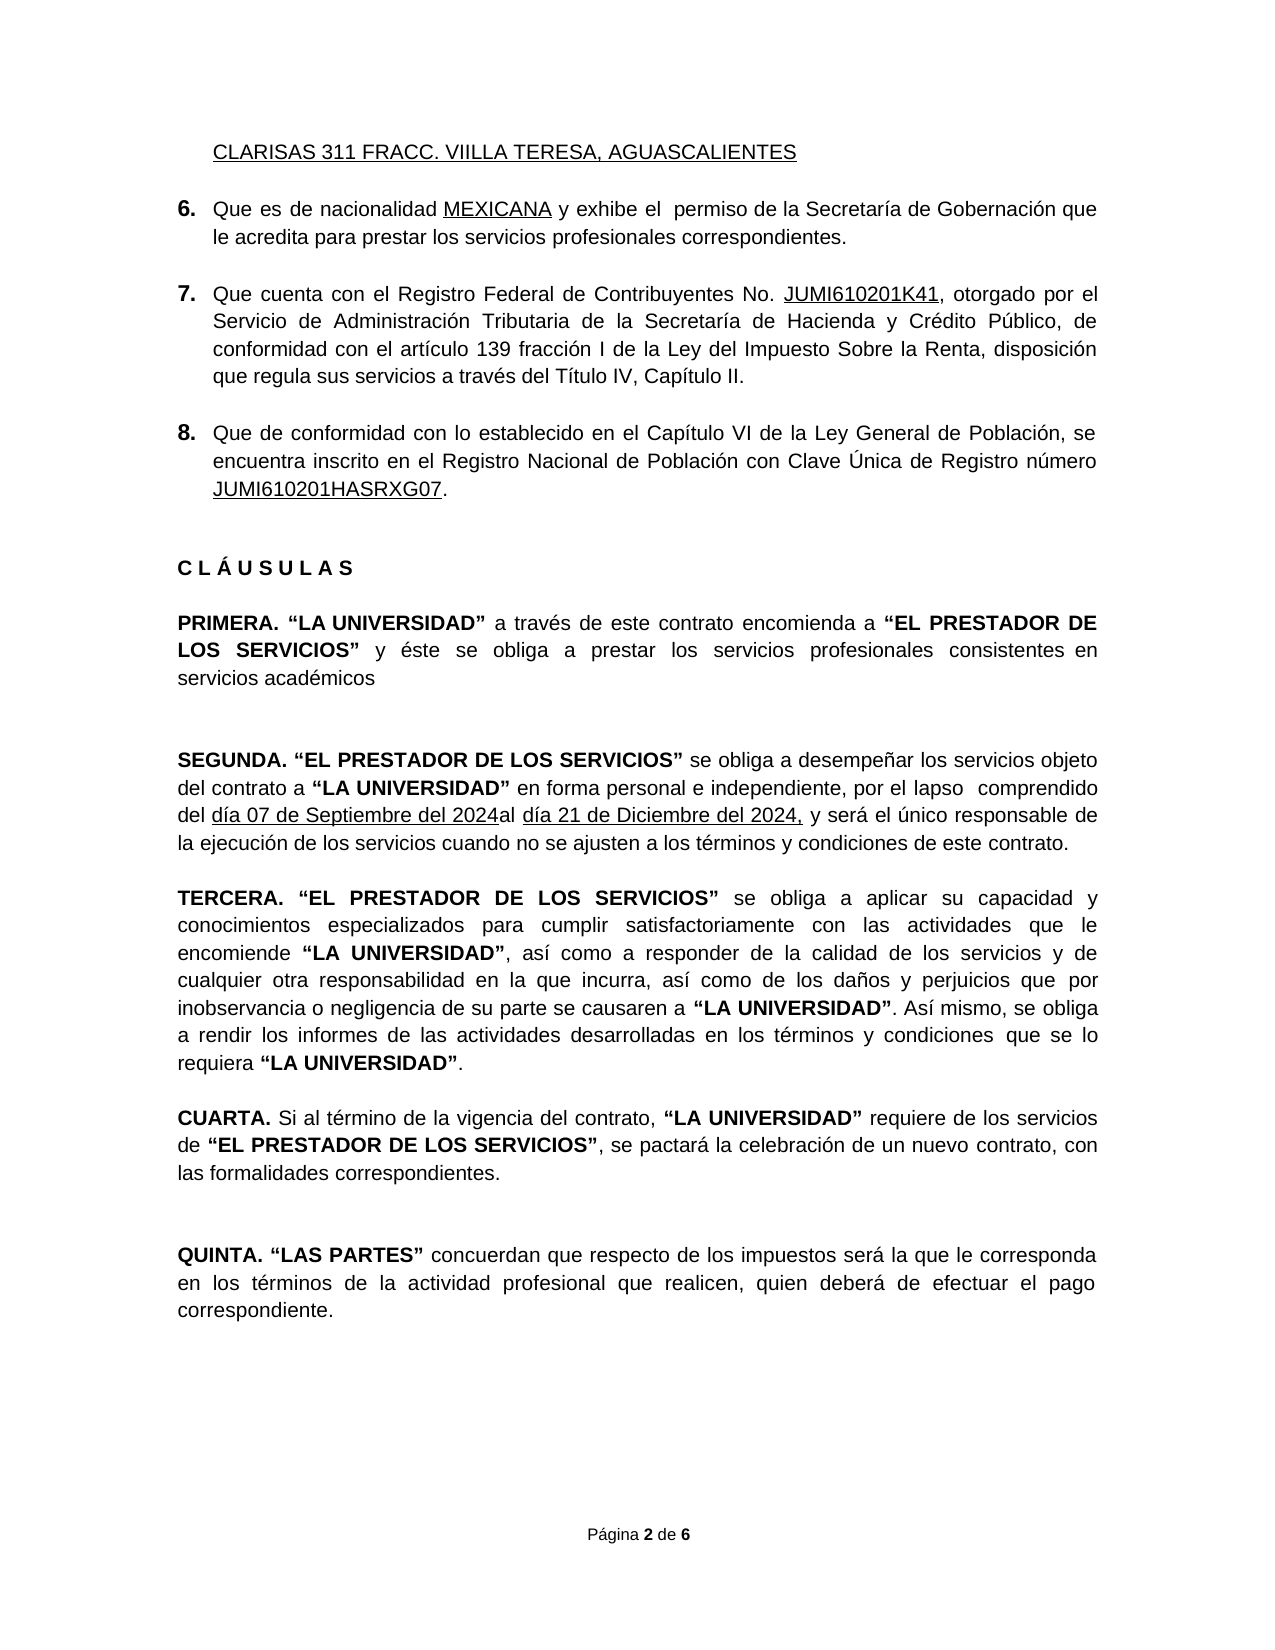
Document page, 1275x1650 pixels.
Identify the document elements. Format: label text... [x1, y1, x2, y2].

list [177, 139, 1098, 163]
text CUARTA. Si al término de la vigencia del contrato, “LA UNIVERSIDAD” requiere de los servicios de “EL PRESTADOR DE LOS SERVICIOS”, se pactará la celebración de un nuevo contrato, con las formalidades correspondientes. [177, 1106, 1098, 1185]
text PRIMERA. “LA UNIVERSIDAD” a través de este contrato encomienda a “EL PRESTADOR DE LOS SERVICIOS” y éste se obliga a prestar los servicios profesionales consistentes en servicios académicos [177, 611, 1098, 690]
list Que cuenta con el Registro Federal de Contribuyentes No. JUMI610201K41, otorgado por el Servicio de Administración Tributaria de la Secretaría de Hacienda y Crédito Público, de conformidad con el artículo 139 fracción I de la Ley del Impuesto Sobre la Renta, disposición que regula sus servicios a través del Título IV, Capítulo II. [177, 279, 1098, 388]
subtitle C L Á U S U L A S [177, 556, 1098, 580]
list Que de conformidad con lo establecido en el Capítulo VI de la Ley General de Población, se encuentra inscrito en el Registro Nacional de Población con Clave Única de Registro número JUMI610201HASRXG07. [177, 419, 1098, 501]
text QUINTA. “LAS PARTES” concuerdan que respecto de los impuestos será la que le corresponda en los términos de la actividad profesional que realicen, quien deberá de efectuar el pago correspondiente. [177, 1243, 1098, 1322]
text TERCERA. “EL PRESTADOR DE LOS SERVICIOS” se obliga a aplicar su capacidad y conocimientos especializados para cumplir satisfactoriamente con las actividades que le encomiende “LA UNIVERSIDAD”, así como a responder de la calidad de los servicios y de cualquier otra responsabilidad en la que incurra, así como de los daños y perjuicios que por inobservancia o negligencia de su parte se causaren a “LA UNIVERSIDAD”. Así mismo, se obliga a rendir los informes de las actividades desarrolladas en los términos y condiciones que se lo requiera “LA UNIVERSIDAD”. [177, 886, 1098, 1075]
list Que es de nacionalidad MEXICANA y exhibe el permiso de la Secretaría de Gobernación que le acredita para prestar los servicios profesionales correspondientes. [177, 194, 1098, 248]
text SEGUNDA. “EL PRESTADOR DE LOS SERVICIOS” se obliga a desempeñar los servicios objeto del contrato a “LA UNIVERSIDAD” en forma personal e independiente, por el lapso comprendido del día 07 de Septiembre del 2024 al día 21 de Diciembre del 2024, y será el único responsable de la ejecución de los servicios cuando no se ajusten a los términos y condiciones de este contrato. [177, 748, 1098, 855]
